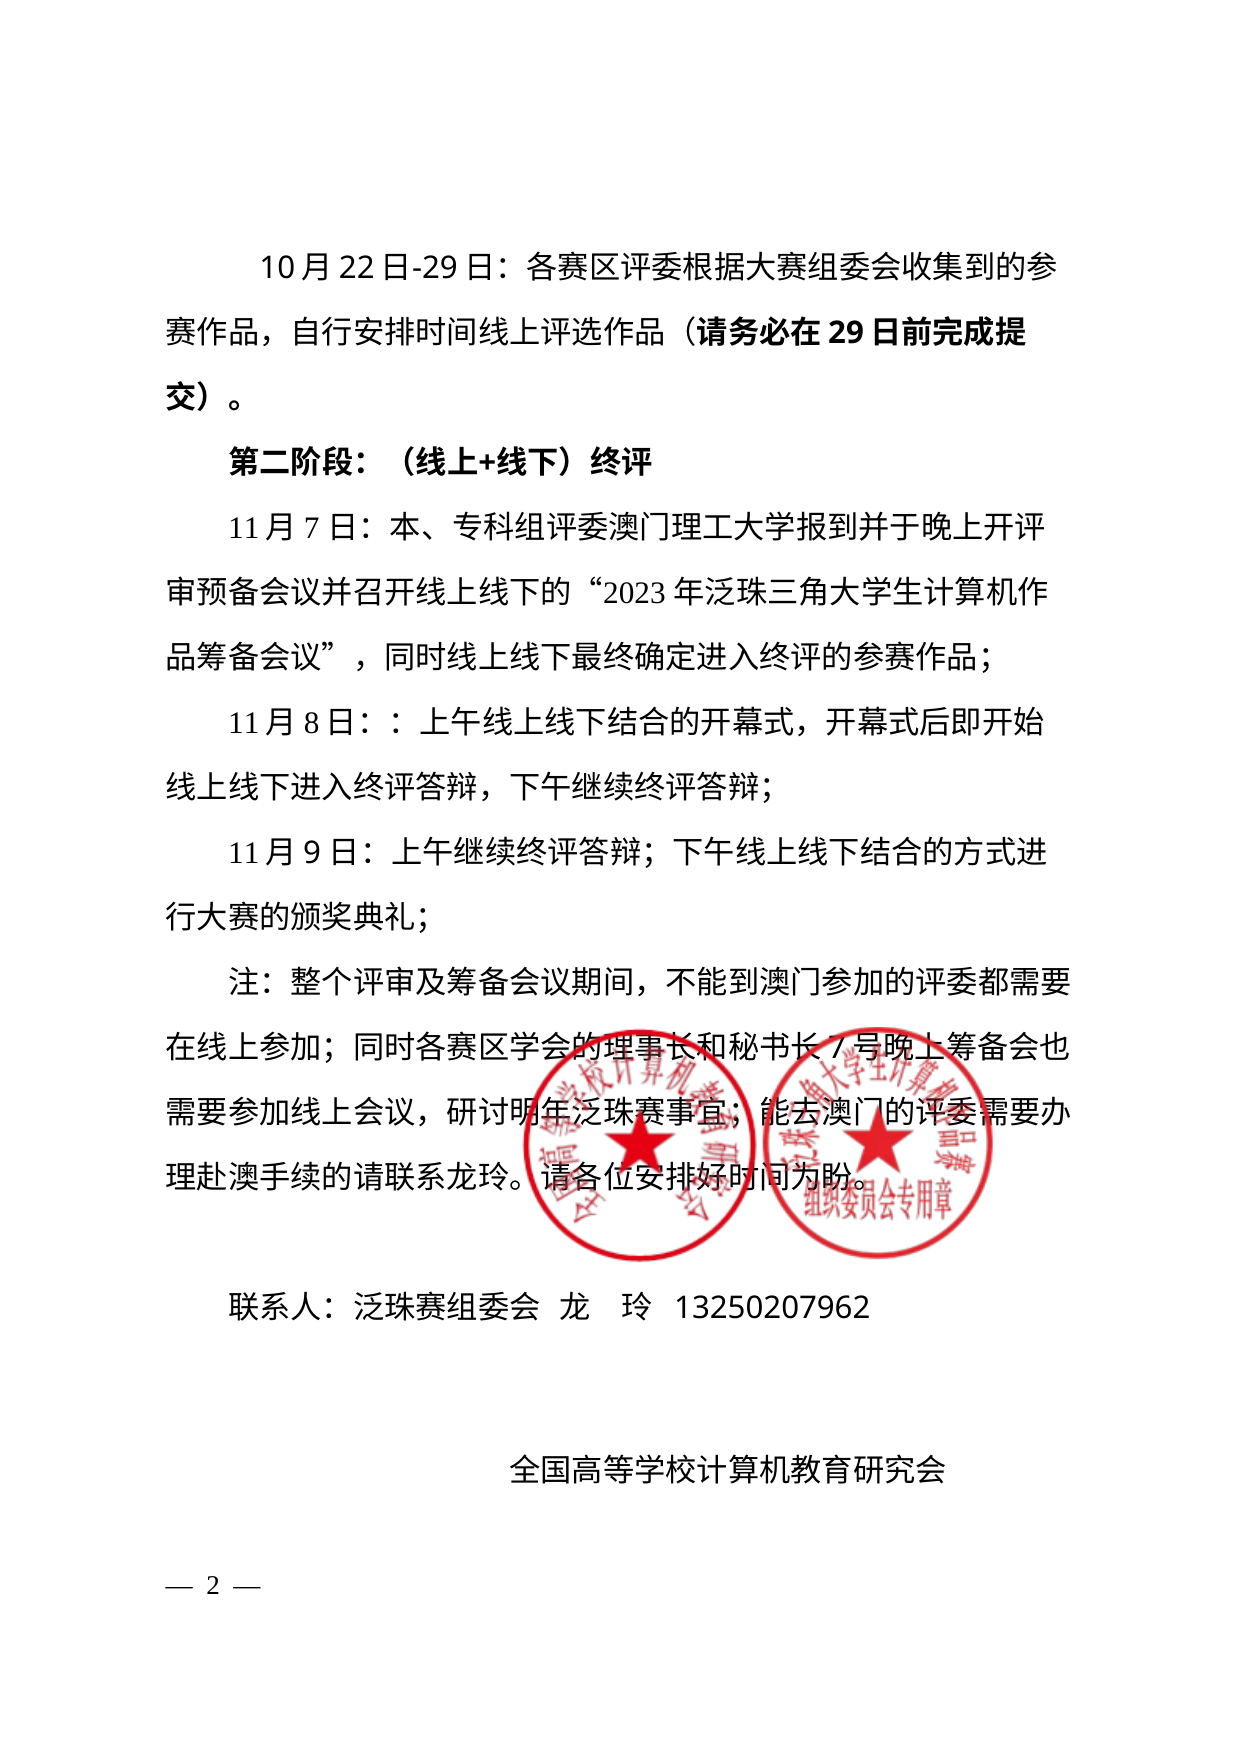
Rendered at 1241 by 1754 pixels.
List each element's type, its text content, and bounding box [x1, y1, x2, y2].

picture [521, 1027, 993, 1267]
text 注：整个评审及筹备会议期间，不能到澳门参加的评委都需要在线上参加；同时各赛区学会的理事长和秘书长7号晚上筹备会也需要参加线上会议，研讨明年泛珠赛事宜；能去澳门的评委需要办理赴澳手续的请联系龙玲。请各位安排好时间为盼。 [165, 948, 1075, 1208]
text 联系人：泛珠赛组委会 龙 玲 13250207962 [165, 1273, 1075, 1338]
text 10月22日-29日：各赛区评委根据大赛组委会收集到的参赛作品，自行安排时间线上评选作品（请务必在29日前完成提交）。 [165, 233, 1075, 428]
text 第二阶段：（线上+线下）终评 [165, 428, 1075, 493]
text 11月9 日：上午继续终评答辩；下午线上线下结合的方式进行大赛的颁奖典礼； [165, 818, 1075, 948]
text 全国高等学校计算机教育研究会 [165, 1435, 1075, 1500]
text 11月 7 日：本、专科组评委澳门理工大学报到并于晚上开评审预备会议并召开线上线下的“2023 年泛珠三角大学生计算机作品筹备会议”，同时线上线下最终确定进入终评的参赛作品； [165, 493, 1075, 688]
text 11月 8日：：上午线上线下结合的开幕式，开幕式后即开始线上线下进入终评答辩，下午继续终评答辩； [165, 688, 1075, 818]
